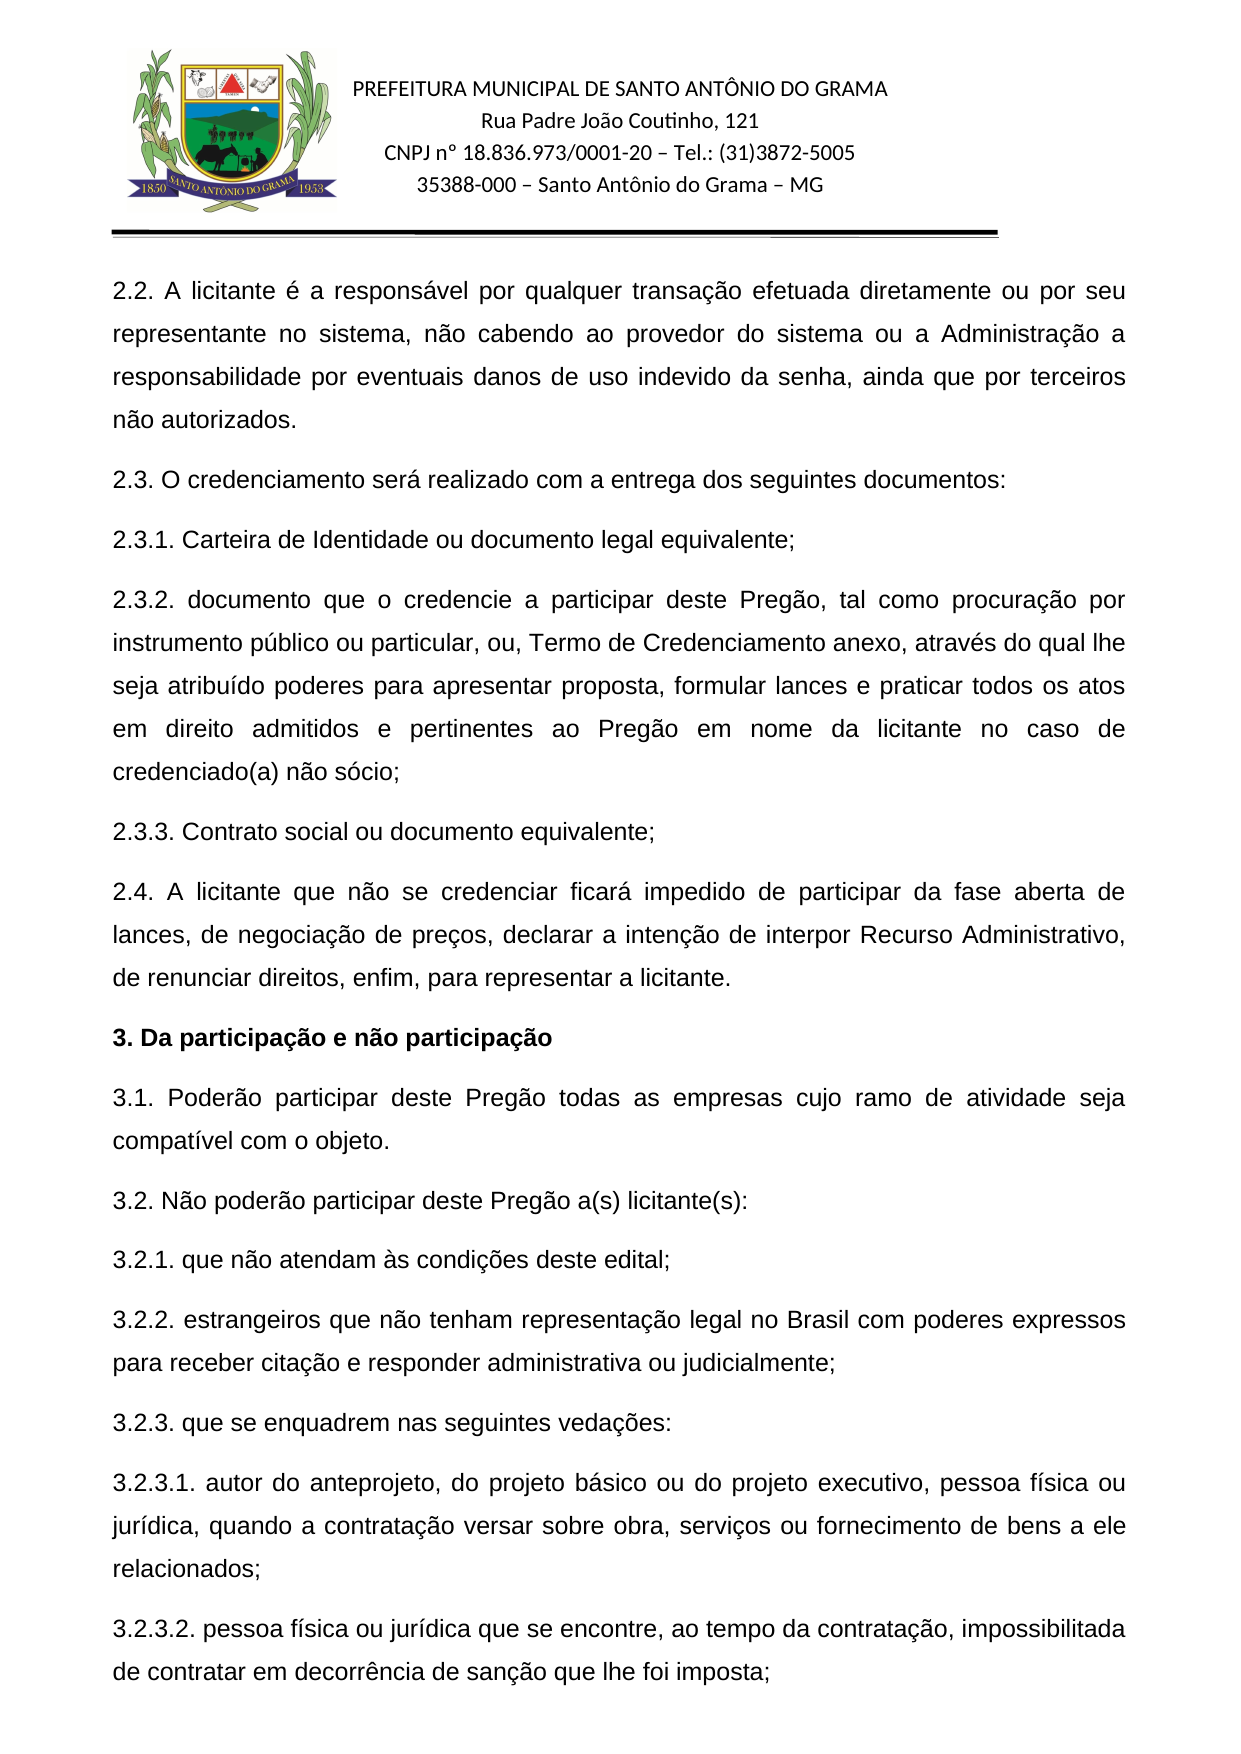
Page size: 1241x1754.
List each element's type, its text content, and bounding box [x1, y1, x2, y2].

text 3. Da participação e não participação [112, 1023, 1128, 1052]
text 2.4. A licitante que não se credenciar ficará impedido de participar da fase aberta de lances, de negociação de preços, declarar a intenção de interpor Recurso Administrativo, de renunciar direitos, enfim, para representar a licitante. [112, 877, 1128, 992]
text 2.3.2. documento que o credencie a participar deste Pregão, tal como procuração por instrumento público ou particular, ou, Termo de Credenciamento anexo, através do qual lhe seja atribuído poderes para apresentar proposta, formular lances e praticar todos os atos em direito admitidos e pertinentes ao Pregão em nome da licitante no caso de credenciado(a) não sócio; [112, 585, 1128, 786]
text 3.2.3.1. autor do anteprojeto, do projeto básico ou do projeto executivo, pessoa física ou jurídica, quando a contratação versar sobre obra, serviços ou fornecimento de bens a ele relacionados; [112, 1468, 1128, 1583]
text 2.2. A licitante é a responsável por qualquer transação efetuada diretamente ou por seu representante no sistema, não cabendo ao provedor do sistema ou a Administração a responsabilidade por eventuais danos de uso indevido da senha, ainda que por terceiros não autorizados. [112, 276, 1128, 434]
text 2.3.3. Contrato social ou documento equivalente; [112, 817, 1128, 846]
text 3.2.3.2. pessoa física ou jurídica que se encontre, ao tempo da contratação, impossibilitada de contratar em decorrência de sanção que lhe foi imposta; [112, 1614, 1128, 1686]
text 3.2.2. estrangeiros que não tenham representação legal no Brasil com poderes expressos para receber citação e responder administrativa ou judicialmente; [112, 1305, 1128, 1377]
text 2.3. O credenciamento será realizado com a entrega dos seguintes documentos: [112, 465, 1128, 494]
picture [126, 48, 338, 213]
text 3.2. Não poderão participar deste Pregão a(s) licitante(s): [112, 1186, 1128, 1214]
text 3.1. Poderão participar deste Pregão todas as empresas cujo ramo de atividade seja compatível com o objeto. [112, 1083, 1128, 1154]
text 2.3.1. Carteira de Identidade ou documento legal equivalente; [112, 525, 1128, 554]
text 3.2.1. que não atendam às condições deste edital; [112, 1245, 1128, 1274]
text 3.2.3. que se enquadrem nas seguintes vedações: [112, 1408, 1128, 1437]
